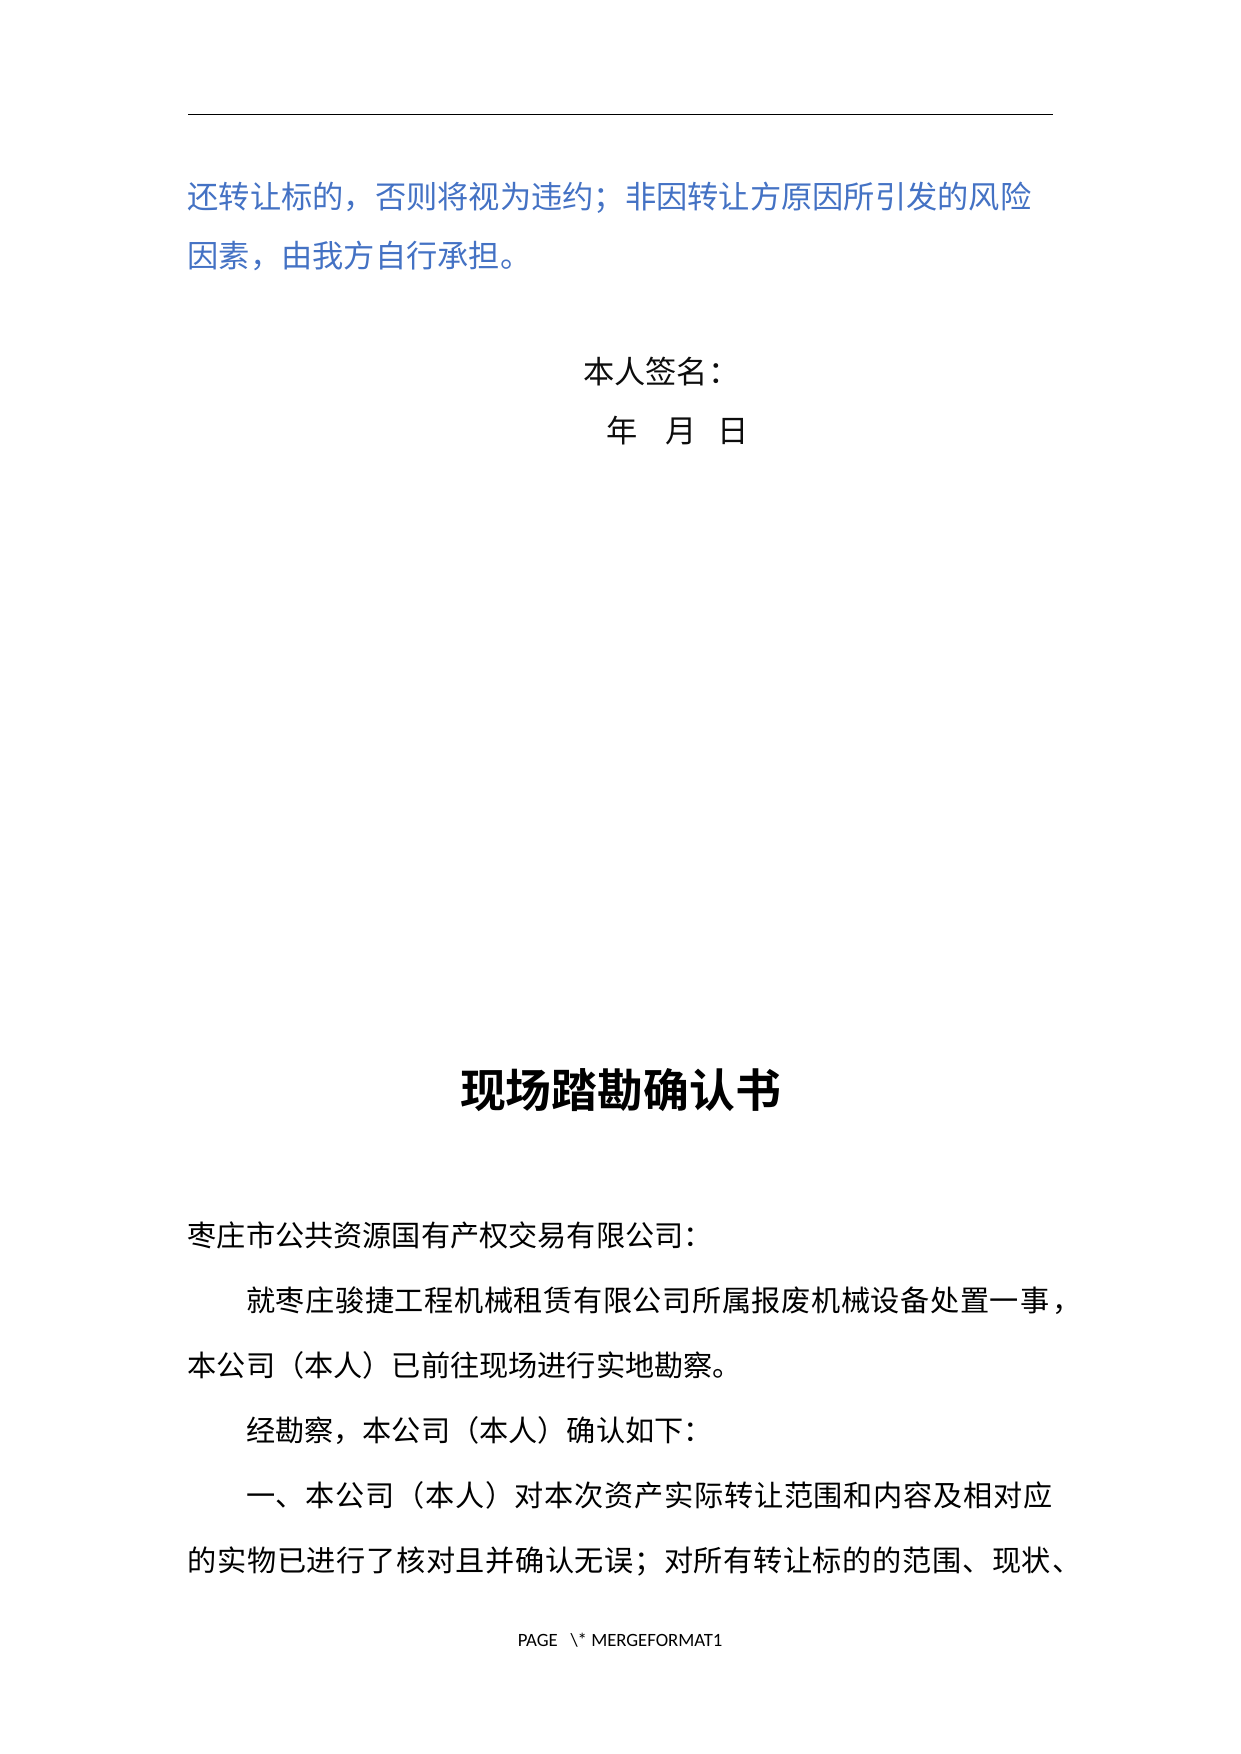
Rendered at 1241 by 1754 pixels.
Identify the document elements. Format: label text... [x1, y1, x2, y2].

text 现场踏勘确认书 [187, 1039, 1053, 1136]
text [187, 1461, 1053, 1591]
text 年 月 日 [187, 395, 1072, 454]
text 经勘察，本公司（本人）确认如下： [187, 1396, 1053, 1461]
text 本人签名： [249, 337, 1072, 395]
text 就枣庄骏捷工程机械租赁有限公司所属报废机械设备处置一事，本公司（本人）已前往现场进行实地勘察。 [187, 1266, 1053, 1396]
text 枣庄市公共资源国有产权交易有限公司： [187, 1201, 1053, 1266]
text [187, 162, 1053, 279]
